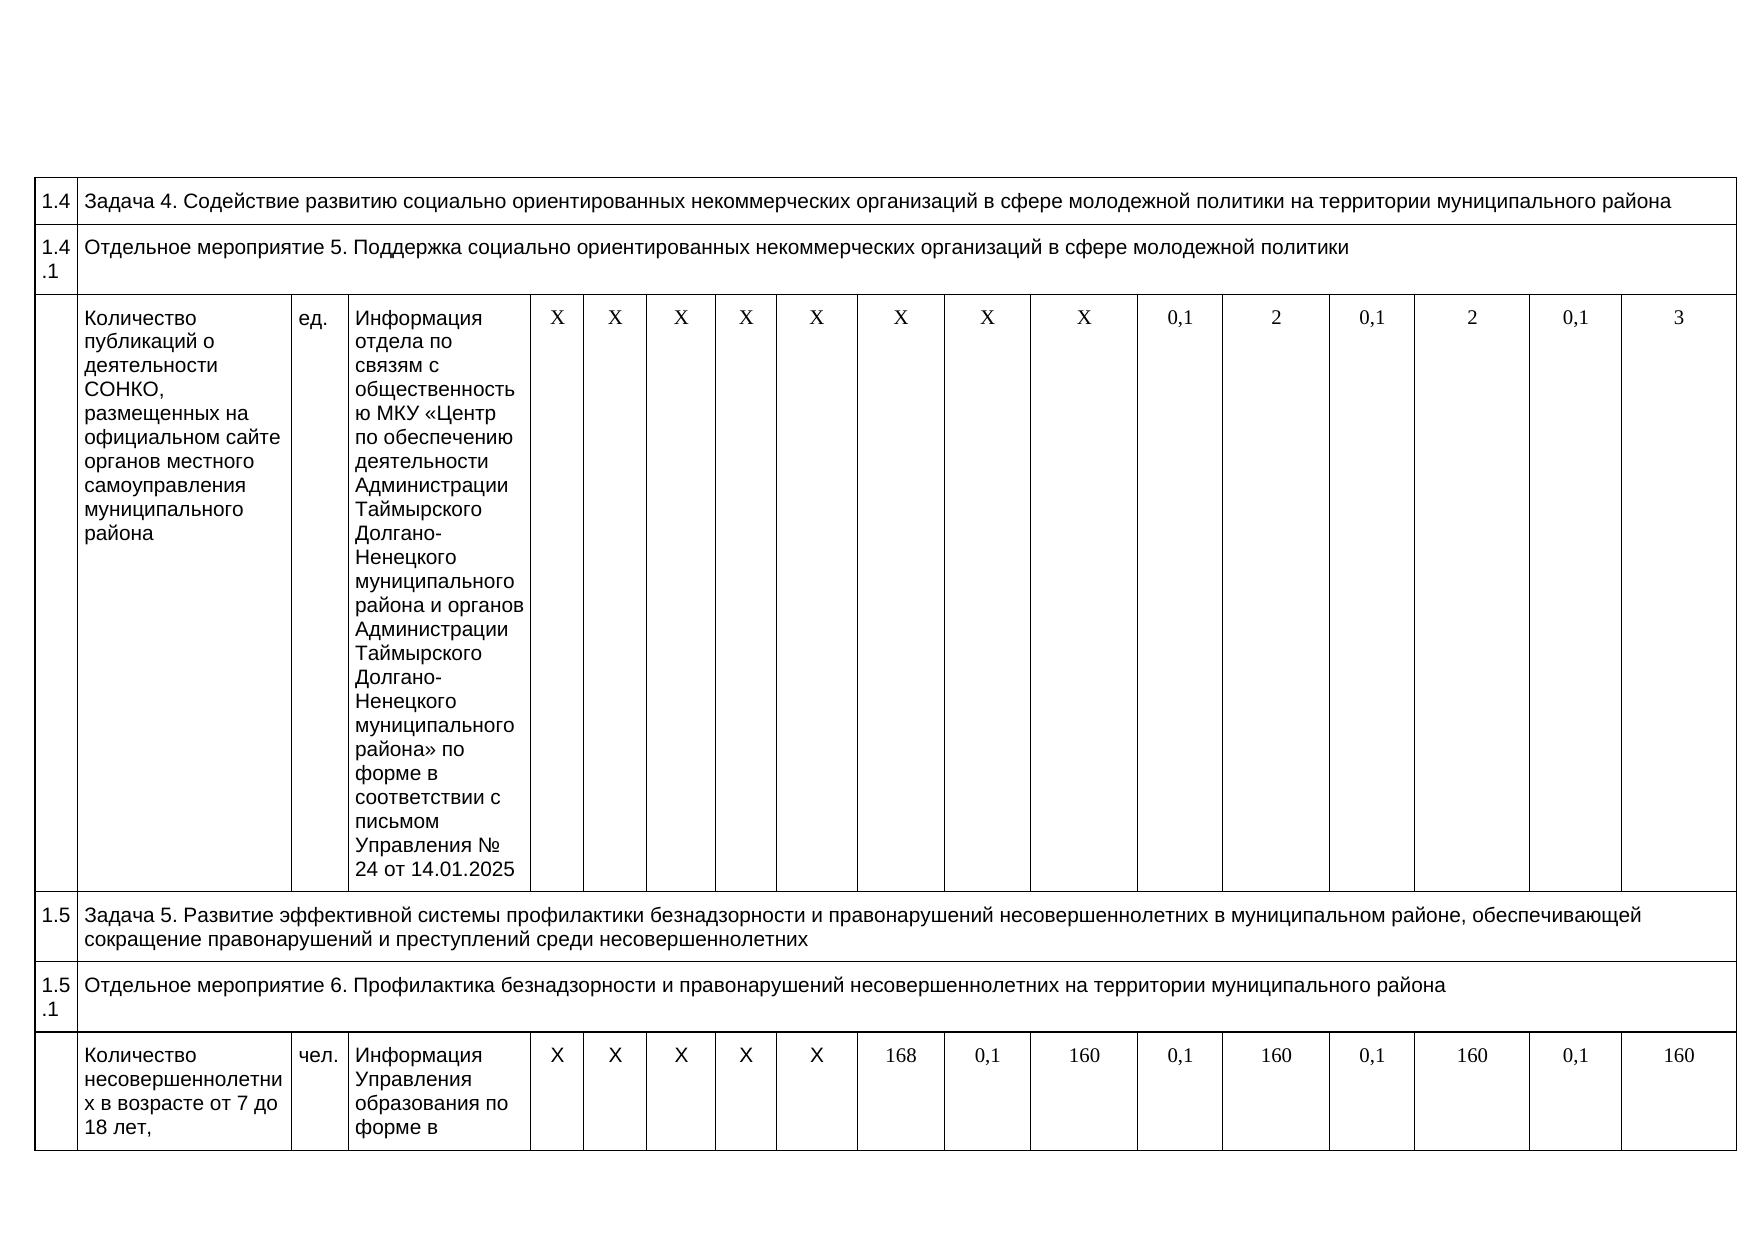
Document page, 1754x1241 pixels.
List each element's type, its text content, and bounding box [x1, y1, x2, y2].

table_cell 0,1 [1330, 1033, 1414, 1149]
table_cell Количество публикаций о деятельности СОНКО, размещенных на официальном сайте органов местного самоуправления муниципального района [78, 295, 291, 891]
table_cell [78, 1033, 291, 1149]
table_cell Х [716, 1033, 776, 1149]
table_cell 1.4.1 [36, 225, 77, 294]
table_cell 0,1 [1138, 295, 1222, 891]
table_cell Задача 5. Развитие эффективной системы профилактики безнадзорности и правонарушений несовершеннолетних в муниципальном районе, обеспечивающей сокращение правонарушений и преступлений среди несовершеннолетних [78, 892, 1736, 961]
table_cell [36, 295, 77, 891]
table_cell 160 [1415, 1033, 1529, 1149]
table_cell 0,1 [1530, 1033, 1621, 1149]
table_cell 160 [1031, 1033, 1137, 1149]
table_cell Х [647, 1033, 715, 1149]
table_cell 160 [1622, 1033, 1736, 1149]
table_cell 2 [1415, 295, 1529, 891]
table_cell Х [531, 1033, 583, 1149]
table_cell Информация отдела по связям с общественностью МКУ «Центр по обеспечению деятельности Администрации Таймырского Долгано-Ненецкого муниципального района и органов Администрации Таймырского Долгано-Ненецкого муниципального района» по форме в соответствии с письмом Управления № 24 от 14.01.2025 [349, 295, 530, 891]
table_cell Отдельное мероприятие 6. Профилактика безнадзорности и правонарушений несовершеннолетних на территории муниципального района [78, 962, 1736, 1031]
table_cell Х [945, 295, 1030, 891]
table_cell 0,1 [1330, 295, 1414, 891]
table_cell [349, 1033, 530, 1149]
table_cell 1.5 [36, 892, 77, 961]
table_cell 0,1 [945, 1033, 1030, 1149]
table_cell 160 [1223, 1033, 1329, 1149]
table_cell ед. [292, 295, 348, 891]
table_cell Х [584, 1033, 646, 1149]
table_cell Х [531, 295, 583, 891]
table_cell Х [584, 295, 646, 891]
table_cell [36, 1033, 77, 1149]
table_cell 0,1 [1530, 295, 1621, 891]
table_cell Х [647, 295, 715, 891]
table_cell Х [858, 295, 944, 891]
table_cell 2 [1223, 295, 1329, 891]
table_cell Задача 4. Содействие развитию социально ориентированных некоммерческих организаций в сфере молодежной политики на территории муниципального района [78, 178, 1736, 223]
table_cell 3 [1622, 295, 1736, 891]
table_cell 168 [858, 1033, 944, 1149]
table_cell Х [777, 1033, 857, 1149]
table_cell чел. [292, 1033, 348, 1149]
table_cell Х [716, 295, 776, 891]
table_cell 1.5.1 [36, 962, 77, 1031]
table_cell Х [1031, 295, 1137, 891]
table_cell 1.4 [36, 178, 77, 223]
table_cell 0,1 [1138, 1033, 1222, 1149]
table_cell Отдельное мероприятие 5. Поддержка социально ориентированных некоммерческих организаций в сфере молодежной политики [78, 225, 1736, 294]
table_cell Х [777, 295, 857, 891]
